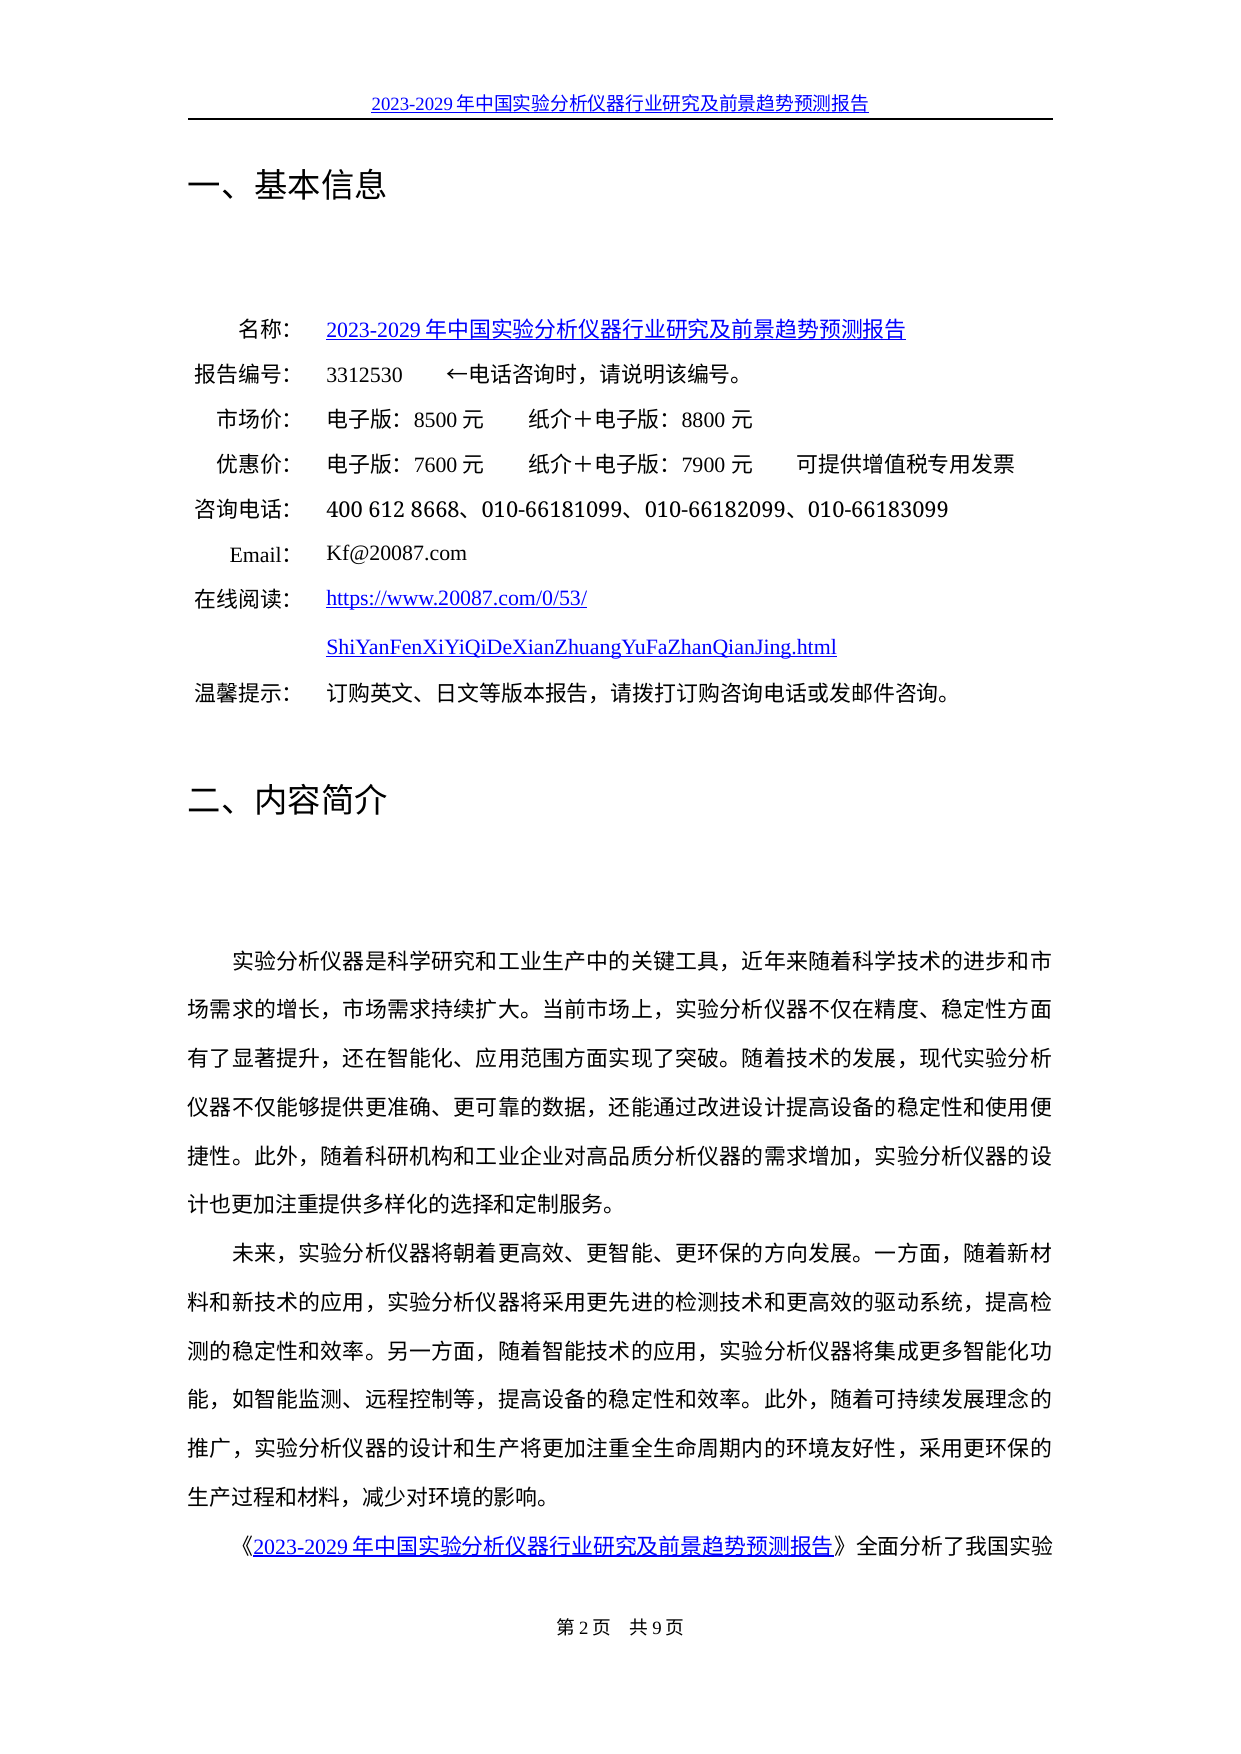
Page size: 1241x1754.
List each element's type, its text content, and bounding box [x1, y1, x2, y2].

table_cell 咨询电话： [167, 492, 315, 537]
table_header 2023-2029年中国实验分析仪器行业研究及前景趋势预测报告 [315, 312, 1073, 357]
table_cell 3312530 ←电话咨询时，请说明该编号。 [315, 357, 1073, 402]
table_cell Kf@20087.com [315, 537, 1073, 582]
table_cell 电子版：8500 元 纸介＋电子版：8800 元 [315, 402, 1073, 447]
table_cell 温馨提示： [167, 675, 315, 720]
table_cell 优惠价： [167, 447, 315, 492]
title 二、内容简介 [187, 766, 1053, 831]
table_header 名称： [167, 312, 315, 357]
table_cell Email： [167, 537, 315, 582]
table_cell 400 612 8668、010-66181099、010-66182099、010-66183099 [315, 492, 1073, 537]
table_cell 电子版：7600 元 纸介＋电子版：7900 元 可提供增值税专用发票 [315, 447, 1073, 492]
table_cell [315, 582, 1073, 675]
table_cell 报告编号： [167, 357, 315, 402]
table_cell 订购英文、日文等版本报告，请拨打订购咨询电话或发邮件咨询。 [315, 675, 1073, 720]
title 一、基本信息 [187, 150, 1053, 215]
table_cell 市场价： [167, 402, 315, 447]
table_cell 在线阅读： [167, 582, 315, 675]
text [187, 943, 1053, 1561]
